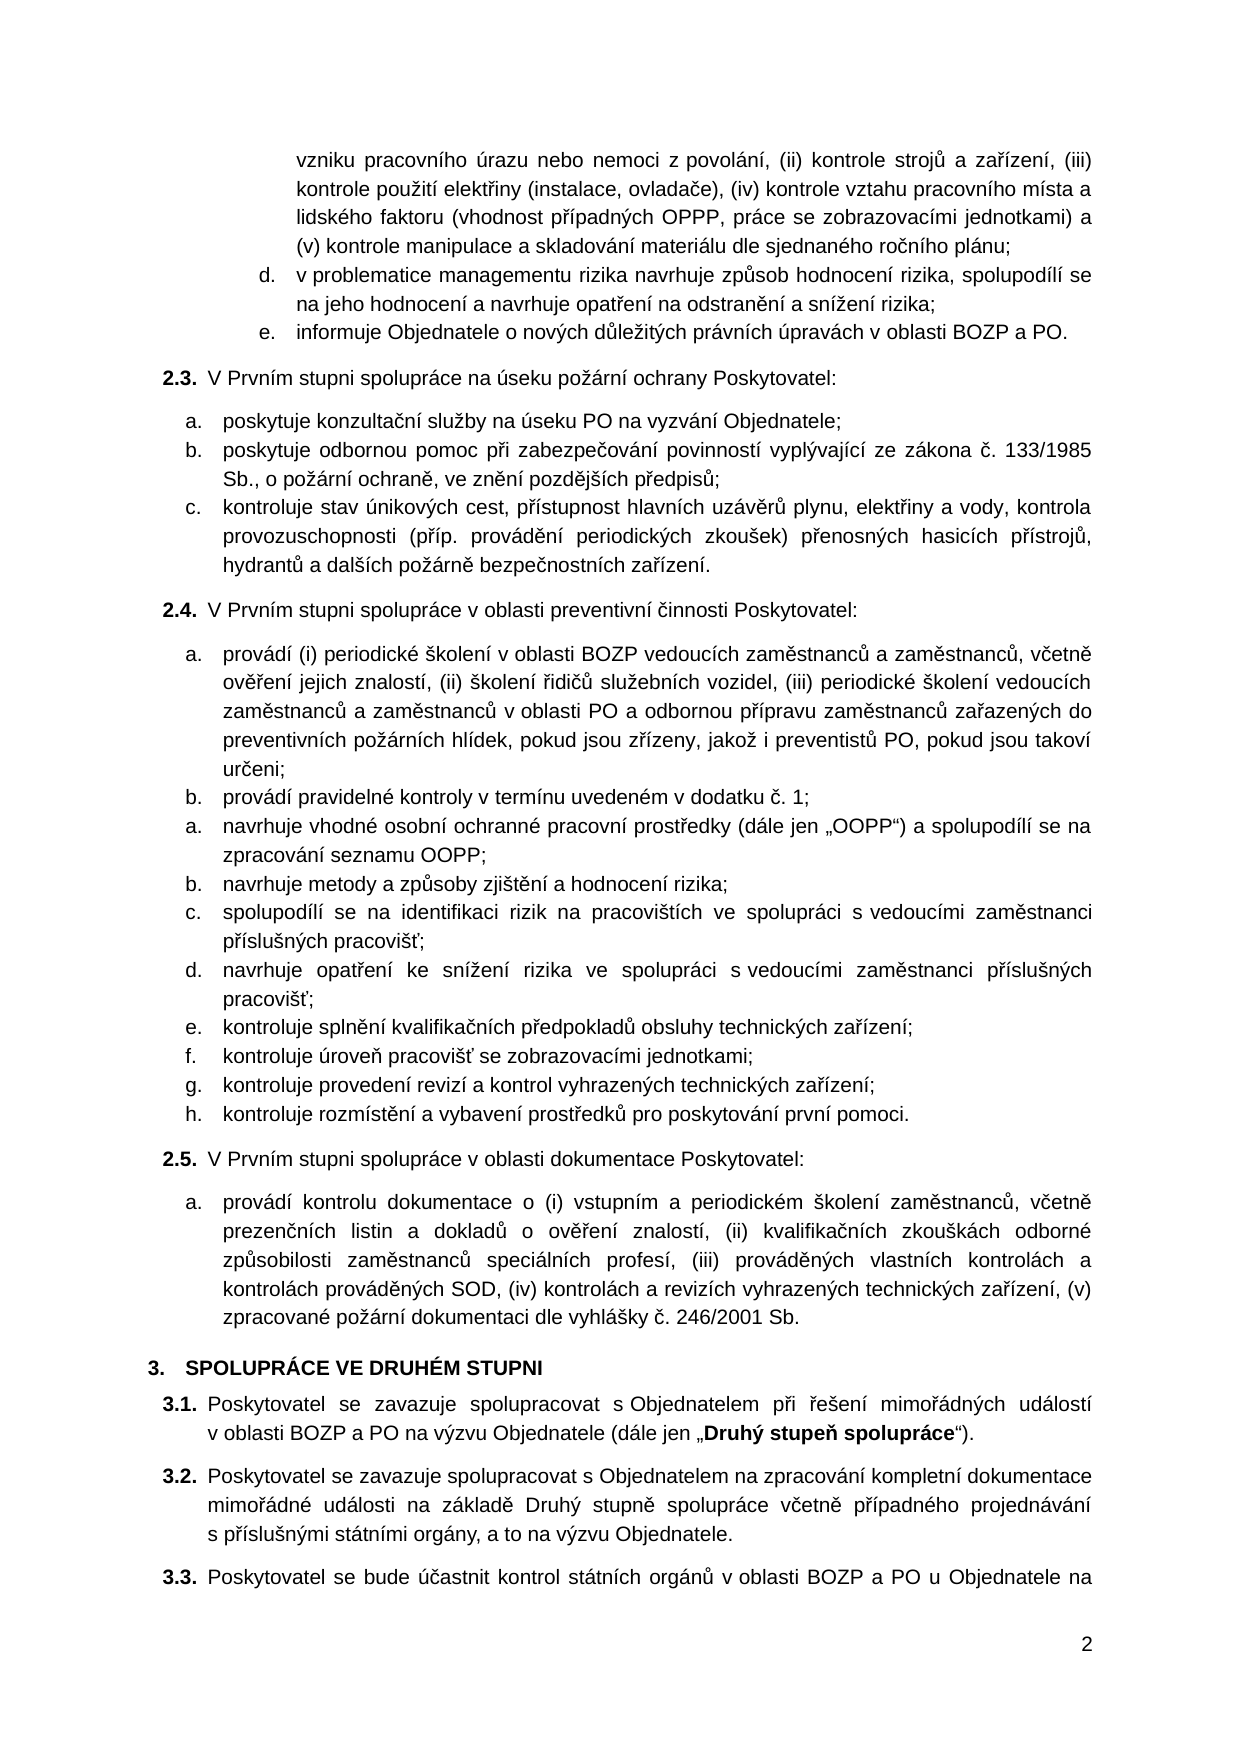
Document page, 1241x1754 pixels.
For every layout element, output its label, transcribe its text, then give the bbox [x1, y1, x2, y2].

list v problematice managementu rizika navrhuje způsob hodnocení rizika, spolupodílí se na jeho hodnocení a navrhuje opatření na odstranění a snížení rizika; [258, 263, 1093, 315]
list kontroluje splnění kvalifikačních předpokladů obsluhy technických zařízení; [185, 1015, 1093, 1039]
list poskytuje konzultační služby na úseku PO na vyzvání Objednatele; [185, 409, 1093, 433]
text Poskytovatel se zavazuje spolupracovat s Objednatelem při řešení mimořádných událostí v oblasti BOZP a PO na výzvu Objednatele (dále jen „Druhý stupeň spolupráce“). [162, 1392, 1093, 1445]
list navrhuje metody a způsoby zjištění a hodnocení rizika; [185, 871, 1093, 895]
list provádí (i) periodické školení v oblasti BOZP vedoucích zaměstnanců a zaměstnanců, včetně ověření jejich znalostí, (ii) školení řidičů služebních vozidel, (iii) periodické školení vedoucích zaměstnanců a zaměstnanců v oblasti PO a odbornou přípravu zaměstnanců zařazených do preventivních požárních hlídek, pokud jsou zřízeny, jakož i preventistů PO, pokud jsou takoví určeni; [185, 641, 1093, 780]
text V Prvním stupni spolupráce v oblasti dokumentace Poskytovatel: [162, 1147, 1093, 1171]
list poskytuje odbornou pomoc při zabezpečování povinností vyplývající ze zákona č. 133/1985 Sb., o požární ochraně, ve znění pozdějších předpisů; [185, 438, 1093, 490]
list kontroluje stav únikových cest, přístupnost hlavních uzávěrů plynu, elektřiny a vody, kontrola provozuschopnosti (příp. provádění periodických zkoušek) přenosných hasicích přístrojů, hydrantů a dalších požárně bezpečnostních zařízení. [185, 495, 1093, 577]
list kontroluje rozmístění a vybavení prostředků pro poskytování první pomoci. [185, 1101, 1093, 1125]
text V Prvním stupni spolupráce na úseku požární ochrany Poskytovatel: [162, 366, 1093, 389]
list informuje Objednatele o nových důležitých právních úpravách v oblasti BOZP a PO. [258, 320, 1093, 344]
list spolupodílí se na identifikaci rizik na pracovištích ve spolupráci s vedoucími zaměstnanci příslušných pracovišť; [185, 900, 1093, 953]
list provádí pravidelné kontroly v termínu uvedeném v dodatku č. 1; [185, 785, 1093, 809]
subtitle spolupráce ve druhém stupni [148, 1351, 1093, 1380]
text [162, 1565, 1093, 1589]
text V Prvním stupni spolupráce v oblasti preventivní činnosti Poskytovatel: [162, 598, 1093, 622]
list navrhuje opatření ke snížení rizika ve spolupráci s vedoucími zaměstnanci příslušných pracovišť; [185, 958, 1093, 1010]
list kontroluje provedení revizí a kontrol vyhrazených technických zařízení; [185, 1073, 1093, 1097]
list kontroluje úroveň pracovišť se zobrazovacími jednotkami; [185, 1044, 1093, 1068]
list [258, 148, 1093, 258]
text Poskytovatel se zavazuje spolupracovat s Objednatelem na zpracování kompletní dokumentace mimořádné události na základě Druhý stupně spolupráce včetně případného projednávání s příslušnými státními orgány, a to na výzvu Objednatele. [162, 1464, 1093, 1546]
list navrhuje vhodné osobní ochranné pracovní prostředky (dále jen „OOPP“) a spolupodílí se na zpracování seznamu OOPP; [185, 814, 1093, 867]
list provádí kontrolu dokumentace o (i) vstupním a periodickém školení zaměstnanců, včetně prezenčních listin a dokladů o ověření znalostí, (ii) kvalifikačních zkouškách odborné způsobilosti zaměstnanců speciálních profesí, (iii) prováděných vlastních kontrolách a kontrolách prováděných SOD, (iv) kontrolách a revizích vyhrazených technických zařízení, (v) zpracované požární dokumentaci dle vyhlášky č. 246/2001 Sb. [185, 1190, 1093, 1329]
